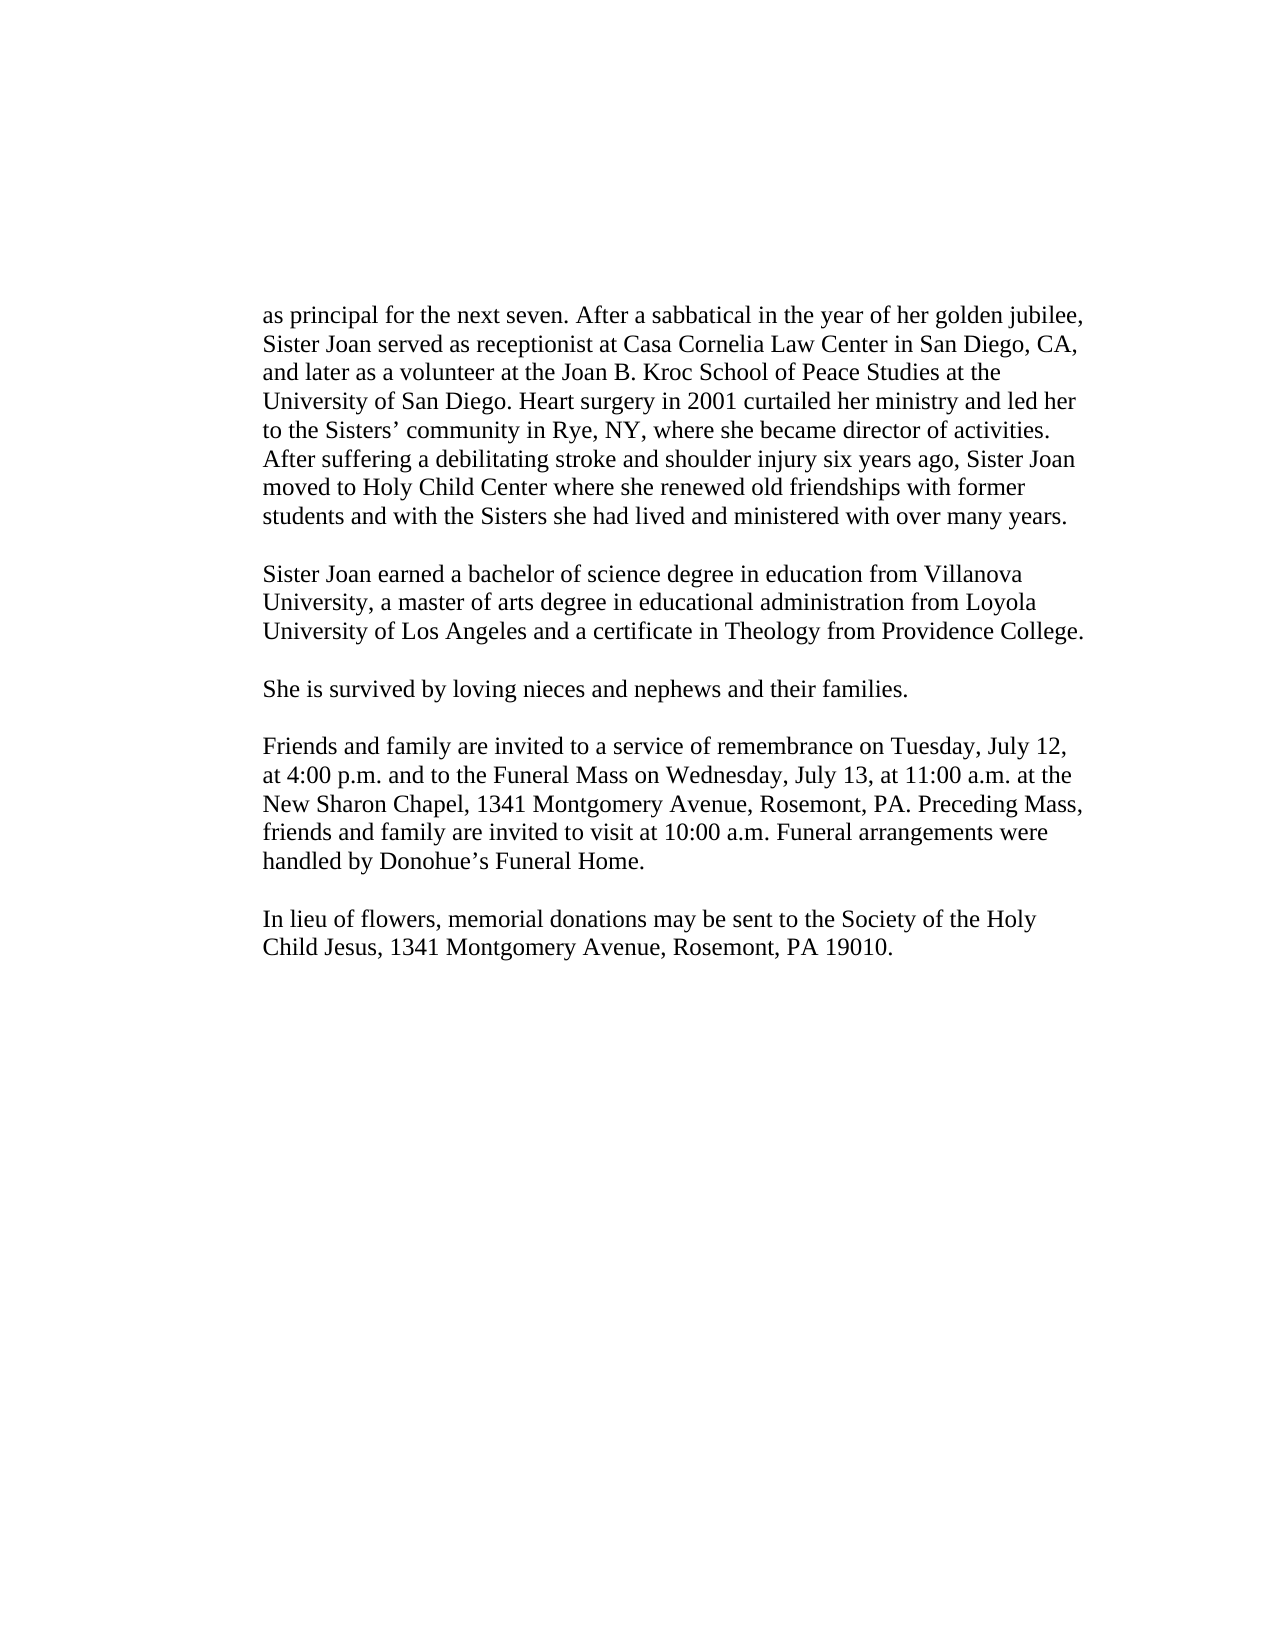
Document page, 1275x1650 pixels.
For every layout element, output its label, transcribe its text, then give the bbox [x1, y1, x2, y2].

text Sister Joan earned a bachelor of science degree in education from Villanova University, a master of arts degree in educational administration from Loyola University of Los Angeles and a certificate in Theology from Providence College. [262, 559, 1087, 645]
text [262, 300, 1087, 530]
text She is survived by loving nieces and nephews and their families. [262, 674, 1087, 702]
text Friends and family are invited to a service of remembrance on Tuesday, July 12, at 4:00 p.m. and to the Funeral Mass on Wednesday, July 13, at 11:00 a.m. at the New Sharon Chapel, 1341 Montgomery Avenue, Rosemont, PA. Preceding Mass, friends and family are invited to visit at 10:00 a.m. Funeral arrangements were handled by Donohue’s Funeral Home. [262, 731, 1087, 875]
text In lieu of flowers, memorial donations may be sent to the Society of the Holy Child Jesus, 1341 Montgomery Avenue, Rosemont, PA 19010. [262, 904, 1087, 961]
